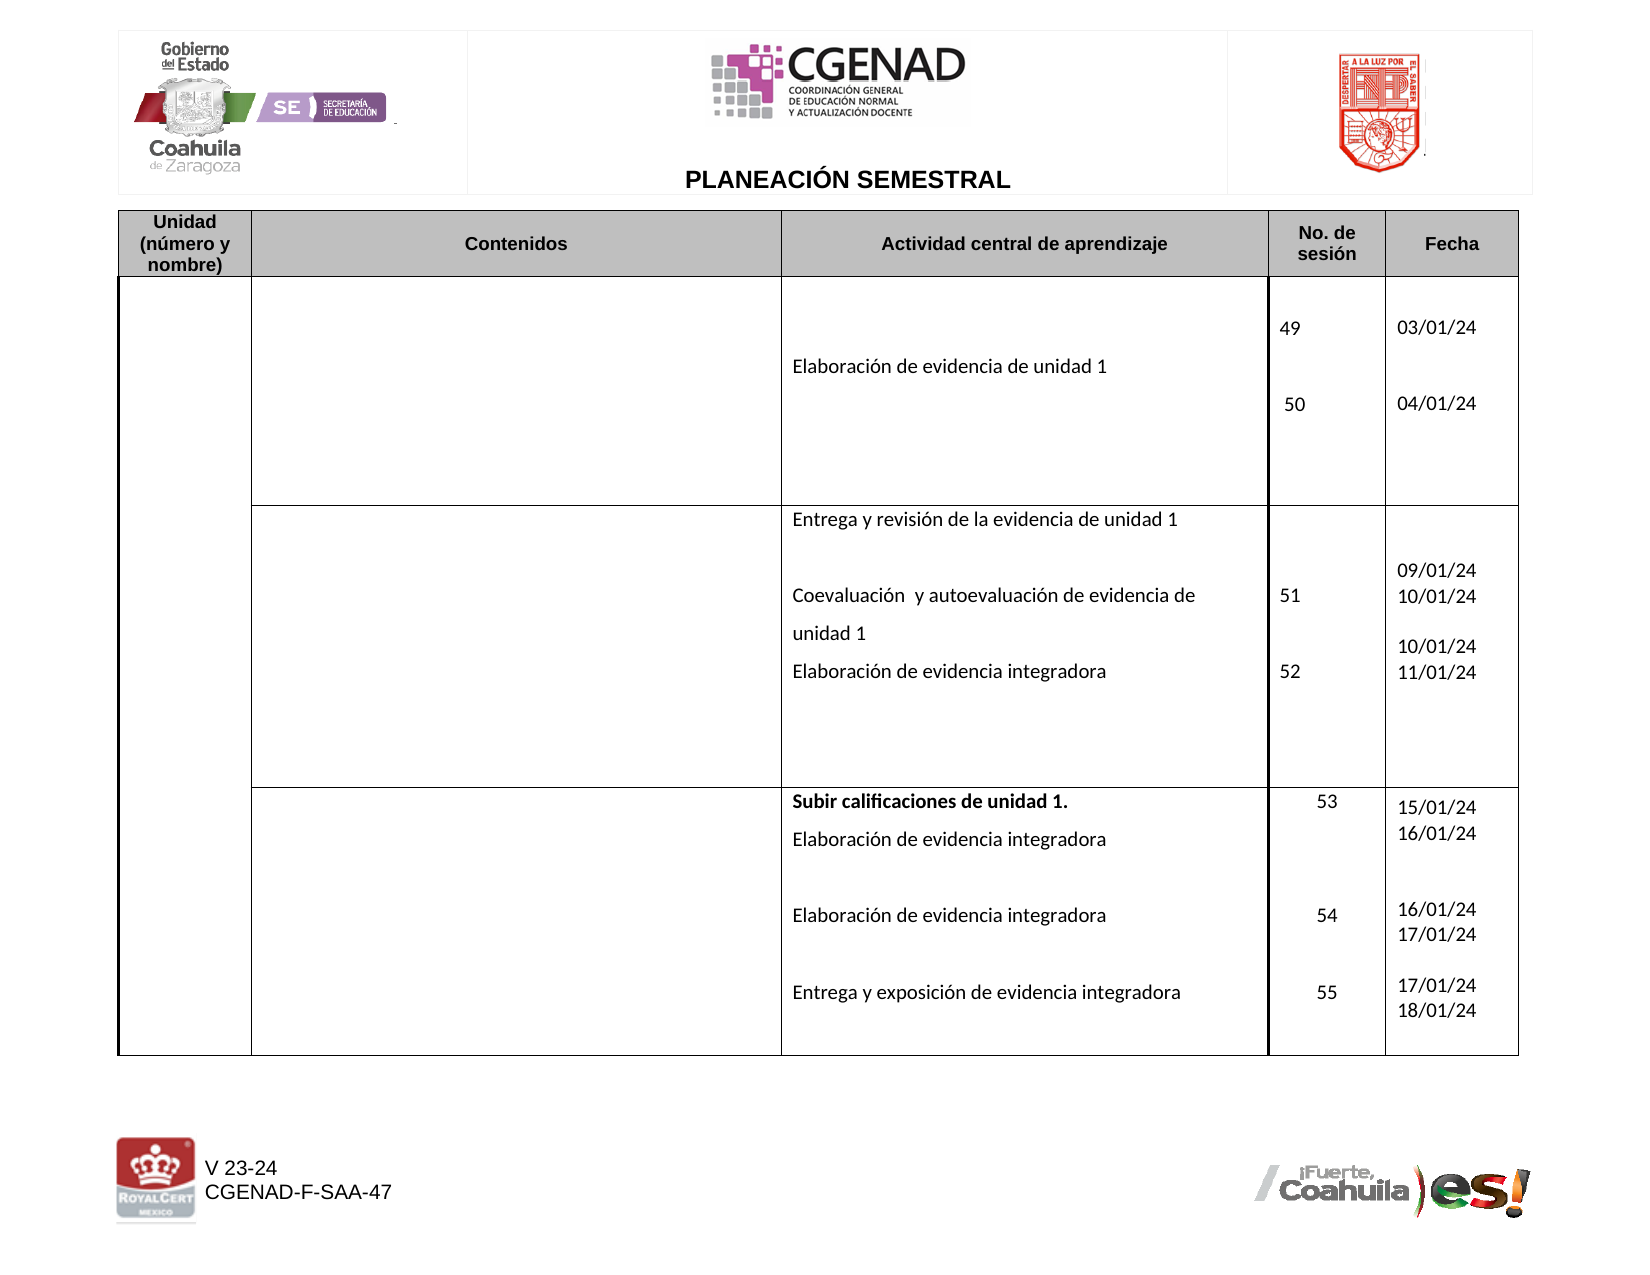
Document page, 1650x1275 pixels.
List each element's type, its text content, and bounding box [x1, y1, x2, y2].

picture [1245, 1148, 1543, 1229]
table_cell Subir calificaciones de unidad 1. Elaboración de evidencia integradora Elaboración de evidencia integradora Entrega y exposición de evidencia integradora [782, 788, 1267, 1054]
table_cell [252, 788, 781, 1054]
table_cell Entrega y revisión de la evidencia de unidad 1 Coevaluación y autoevaluación de evidencia de unidad 1 Elaboración de evidencia integradora [782, 506, 1267, 787]
picture [704, 38, 971, 127]
table_cell [252, 277, 781, 505]
table_cell Elaboración de evidencia de unidad 1 [782, 277, 1267, 505]
table_header Unidad (número y nombre) [119, 211, 251, 276]
table_header No. de sesión [1269, 211, 1385, 276]
table_header Actividad central de aprendizaje [782, 211, 1268, 276]
table_cell 15/01/24 16/01/24 16/01/24 17/01/24 17/01/24 18/01/24 [1386, 788, 1518, 1054]
table_header Contenidos [252, 211, 781, 276]
table_cell 53 54 55 [1270, 788, 1385, 1054]
table_cell 09/01/24 10/01/24 10/01/24 11/01/24 [1386, 506, 1518, 787]
table_cell 49 50 [1270, 277, 1385, 505]
picture [125, 36, 397, 184]
table_header Fecha [1386, 211, 1518, 276]
table_cell 51 52 [1270, 506, 1385, 787]
table_cell 03/01/24 04/01/24 [1386, 277, 1518, 505]
table_cell [252, 506, 781, 787]
picture [1334, 45, 1426, 179]
picture [115, 1133, 197, 1224]
